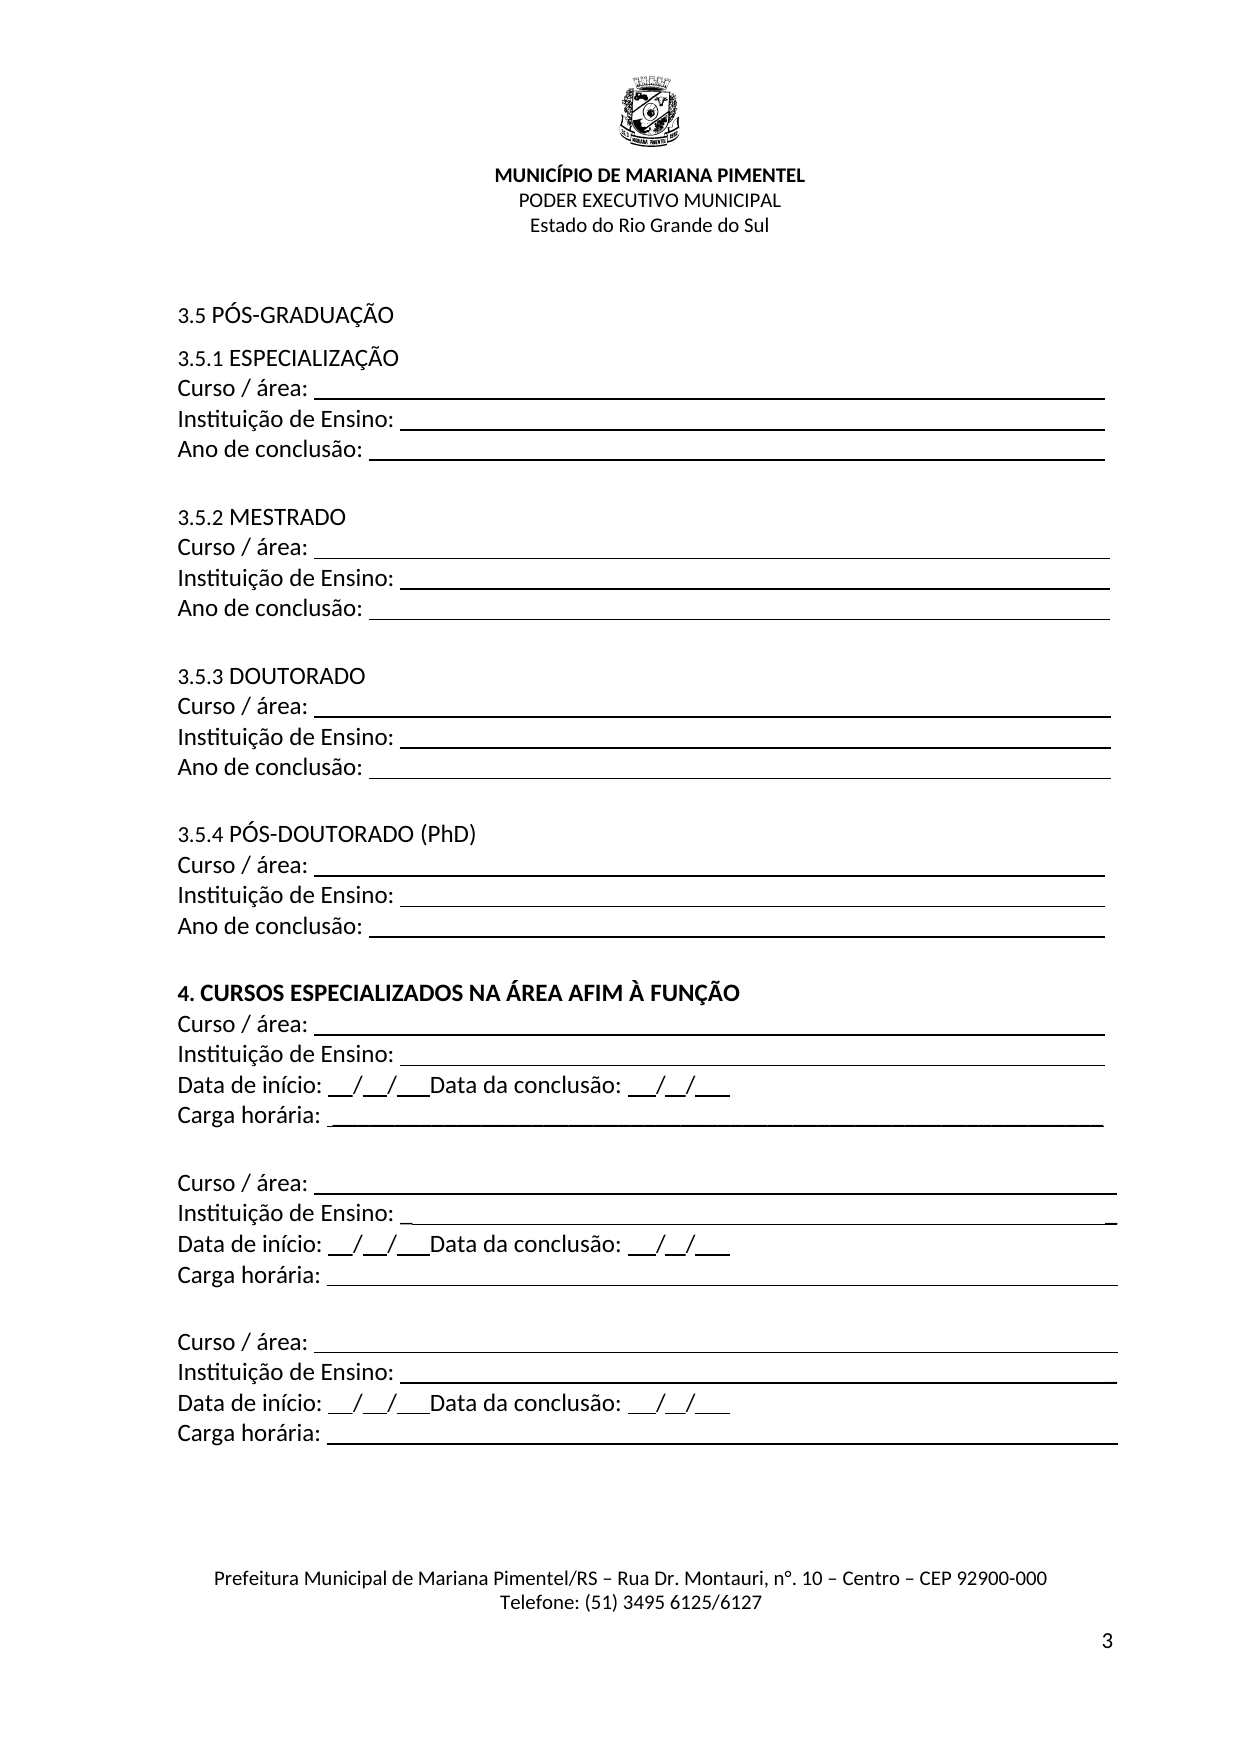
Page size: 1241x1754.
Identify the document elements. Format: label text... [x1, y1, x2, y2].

text Carga horária: ______________________________________________________________ [177, 1100, 1161, 1130]
list PÓS-DOUTORADO (PhD) [177, 818, 1161, 849]
text Curso / área: Instituição de Ensino: Ano de conclusão: [177, 690, 1117, 782]
list PÓS-GRADUAÇÃO [177, 299, 1161, 329]
text Carga horária: [177, 1259, 1161, 1289]
text Curso / área: Instituição de Ensino: _ _ Data de início: / / Data da conclusão: / / [177, 1167, 1117, 1259]
text Curso / área: Instituição de Ensino: Ano de conclusão: [177, 849, 1117, 941]
text Instituição de Ensino: Data de início: / / Data da conclusão: / / [177, 1038, 1117, 1099]
subtitle CURSOS ESPECIALIZADOS NA ÁREA AFIM À FUNÇÃO [177, 977, 1161, 1008]
text Curso / área: Instituição de Ensino: _ Data de início: / / Data da conclusão: / / [177, 1326, 1118, 1417]
text Curso / área: Instituição de Ensino: Ano de conclusão: [177, 531, 1117, 623]
list MESTRADO [177, 501, 1161, 531]
text Curso / área: [177, 372, 1118, 403]
text Carga horária: [177, 1417, 1161, 1448]
text Curso / área: [177, 1008, 1117, 1038]
list DOUTORADO [177, 660, 1161, 690]
text Instituição de Ensino: Ano de conclusão: [177, 403, 1118, 464]
list ESPECIALIZAÇÃO [177, 342, 1161, 372]
picture [619, 76, 680, 147]
